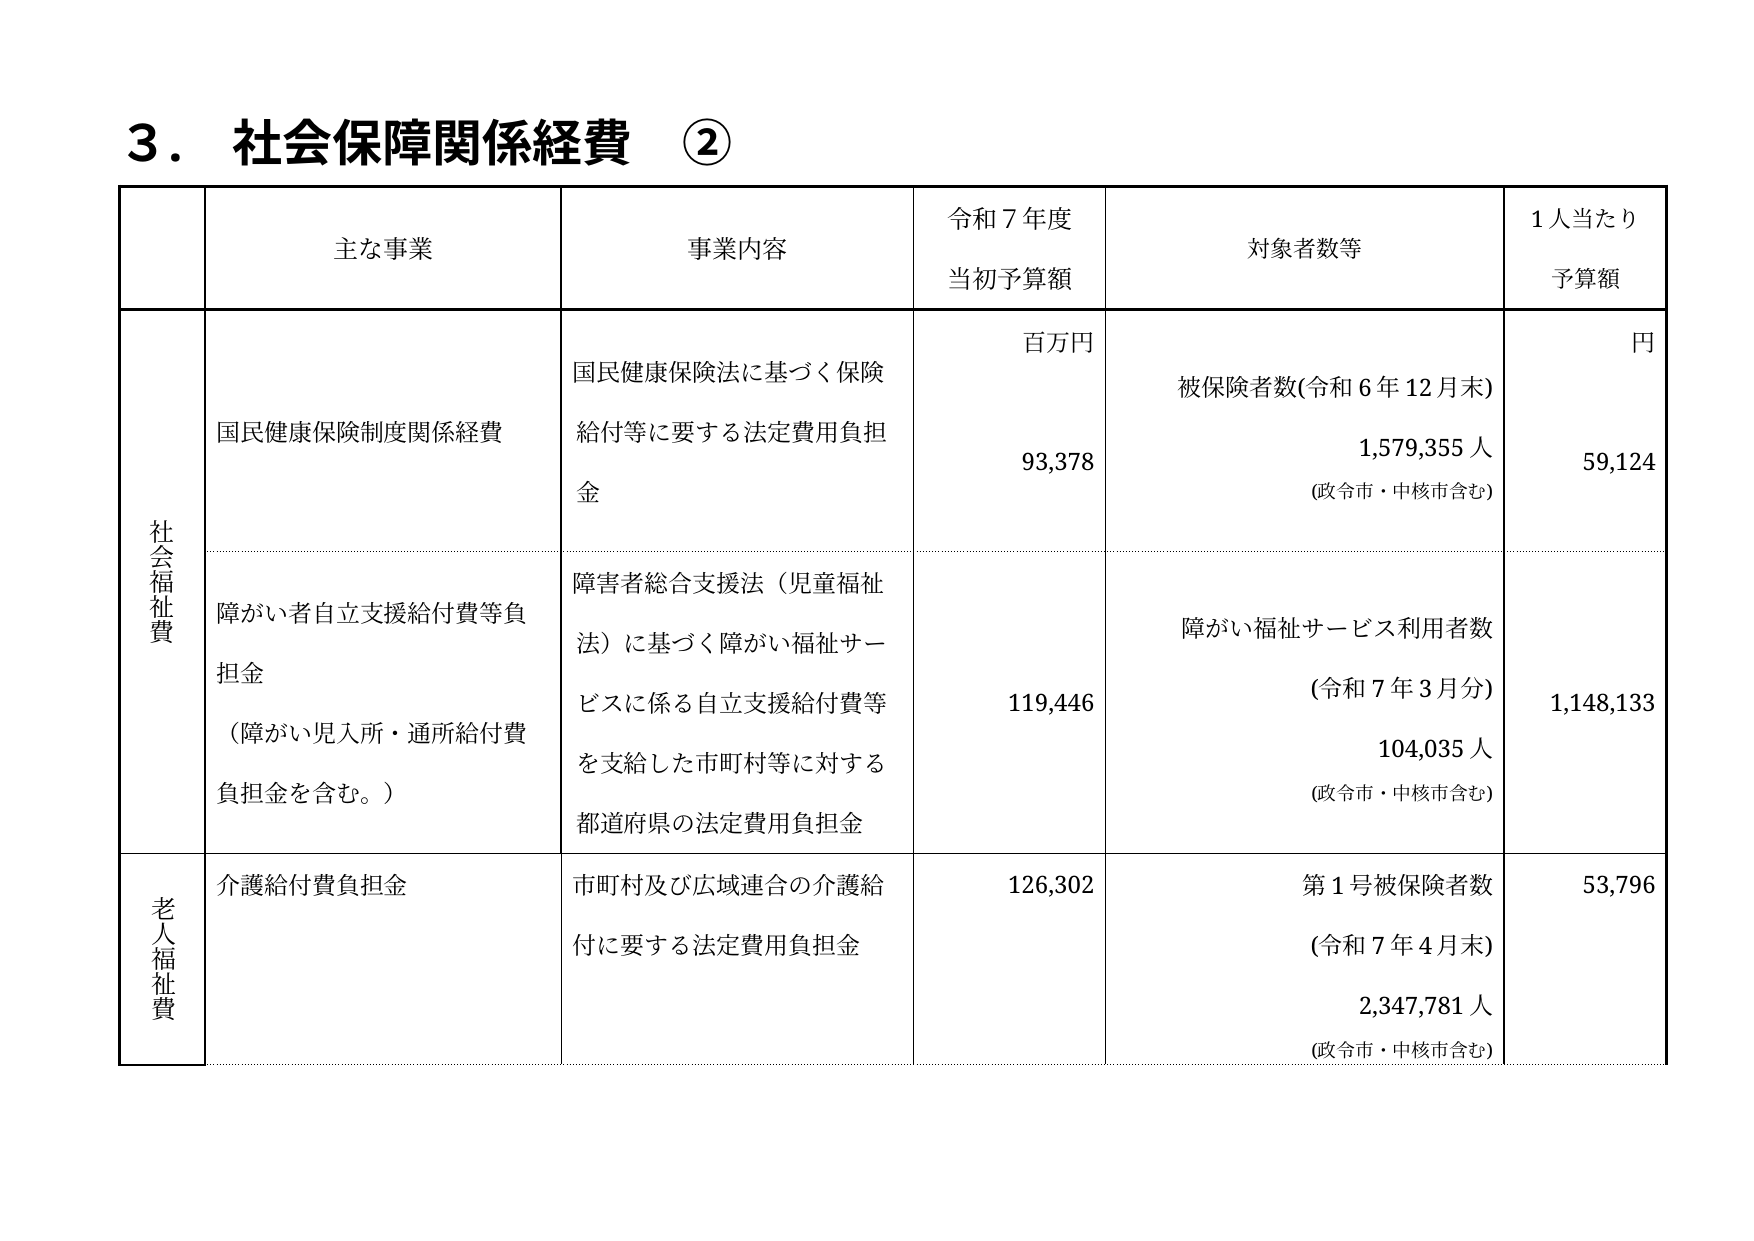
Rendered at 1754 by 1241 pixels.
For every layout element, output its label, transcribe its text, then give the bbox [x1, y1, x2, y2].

table_cell 障がい者自立支援給付費等負担金 （障がい児入所・通所給付費負担金を含む。） [206, 551, 560, 852]
table_header 令和７年度 当初予算額 [914, 188, 1105, 308]
table_header 主な事業 [206, 188, 560, 308]
table_header [121, 188, 204, 308]
table_cell 国民健康保険制度関係経費 [206, 311, 560, 551]
table_cell 介護給付費負担金 [206, 854, 561, 1064]
table_cell 被保険者数(令和6年12月末) 1,579,355人 (政令市・中核市含む) [1106, 311, 1503, 551]
table_cell 国民健康保険法に基づく保険給付等に要する法定費用負担金 [562, 311, 913, 551]
text ３. 社会保障関係経費 ② [118, 94, 1636, 184]
table_cell 障がい福祉サービス利用者数 (令和7年3月分) 104,035人 (政令市・中核市含む) [1106, 551, 1503, 852]
table_cell 119,446 [914, 551, 1105, 852]
table_cell 第1号被保険者数 (令和7年4月末) 2,347,781人 (政令市・中核市含む) [1106, 854, 1503, 1064]
table_cell 1,148,133 [1505, 551, 1665, 852]
table_cell 社会福祉費 [121, 311, 204, 852]
table_cell 百万円 93,378 [914, 311, 1105, 551]
table_cell 126,302 [914, 854, 1105, 1064]
table_header 1人当たり 予算額 [1505, 188, 1665, 308]
table_cell 障害者総合支援法（児童福祉法）に基づく障がい福祉サービスに係る自立支援給付費等を支給した市町村等に対する都道府県の法定費用負担金 [562, 551, 913, 852]
table_cell 53,796 [1505, 854, 1665, 1064]
table_header 事業内容 [562, 188, 913, 308]
table_cell 老人福祉費 [121, 854, 204, 1064]
table_cell 円 59,124 [1505, 311, 1665, 551]
table_cell 市町村及び広域連合の介護給付に要する法定費用負担金 [562, 854, 913, 1064]
table_header 対象者数等 [1106, 188, 1503, 308]
